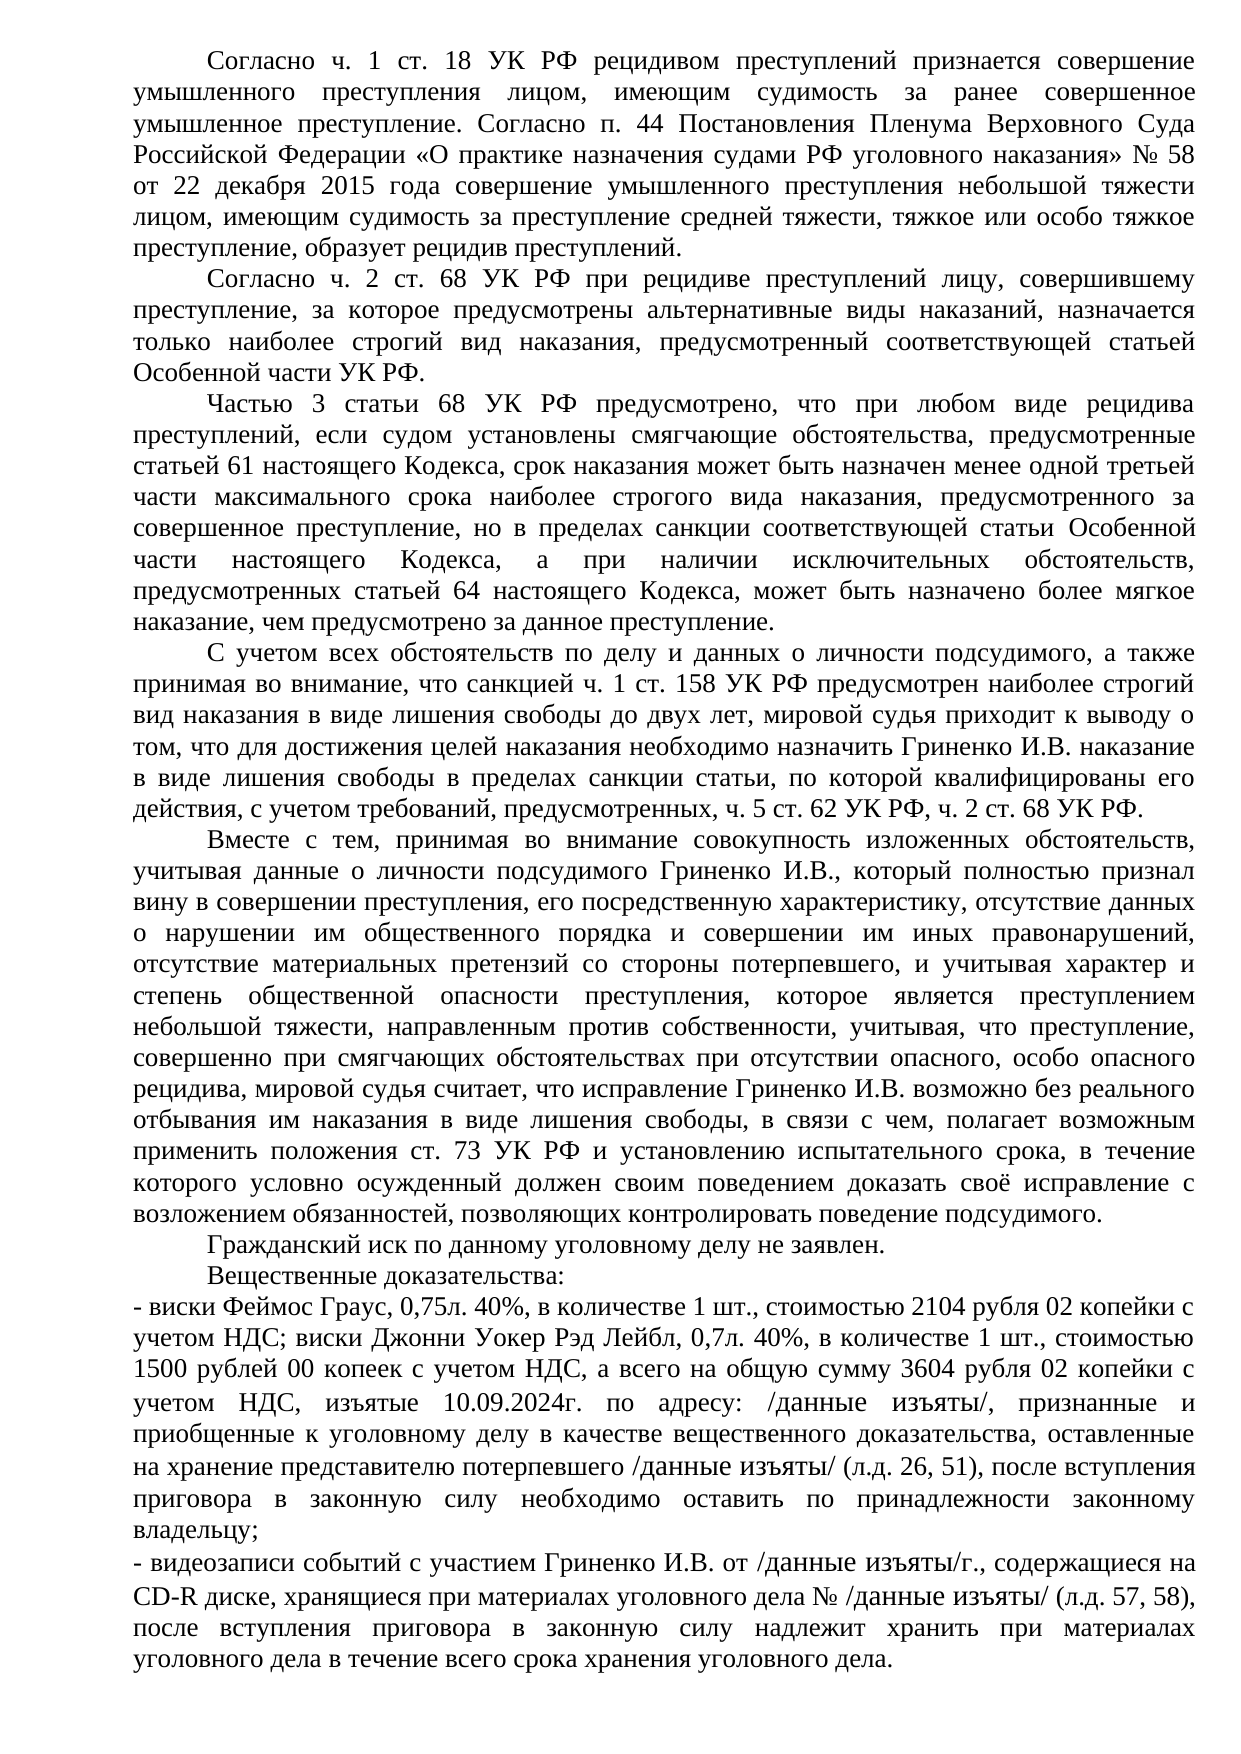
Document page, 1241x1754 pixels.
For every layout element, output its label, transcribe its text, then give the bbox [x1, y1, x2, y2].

text Частью 3 статьи 68 УК РФ предусмотрено, что при любом виде рецидива преступлений, если судом установлены смягчающие обстоятельства, предусмотренные статьей 61 настоящего Кодекса, срок наказания может быть назначен менее одной третьей части максимального срока наиболее строгого вида наказания, предусмотренного за совершенное преступление, но в пределах санкции соответствующей статьи Особенной части настоящего Кодекса, а при наличии исключительных обстоятельств, предусмотренных статьей 64 настоящего Кодекса, может быть назначено более мягкое наказание, чем предусмотрено за данное преступление. [133, 387, 1196, 636]
text - виски Феймос Граус, 0,75л. 40%, в количестве 1 шт., стоимостью 2104 рубля 02 копейки с учетом НДС; виски Джонни Уокер Рэд Лейбл, 0,7л. 40%, в количестве 1 шт., стоимостью 1500 рублей 00 копеек с учетом НДС, а всего на общую сумму 3604 рубля 02 копейки с учетом НДС, изъятые 10.09.2024г. по адресу: /данные изъяты/, признанные и приобщенные к уголовному делу в качестве вещественного доказательства, оставленные на хранение представителю потерпевшего /данные изъяты/ (л.д. 26, 51), после вступления приговора в законную силу необходимо оставить по принадлежности законному владельцу; [133, 1290, 1196, 1544]
text Согласно ч. 2 ст. 68 УК РФ при рецидиве преступлений лицу, совершившему преступление, за которое предусмотрены альтернативные виды наказаний, назначается только наиболее строгий вид наказания, предусмотренный соответствующей статьей Особенной части УК РФ. [133, 262, 1197, 387]
text Вместе с тем, принимая во внимание совокупность изложенных обстоятельств, учитывая данные о личности подсудимого Гриненко И.В., который полностью признал вину в совершении преступления, его посредственную характеристику, отсутствие данных о нарушении им общественного порядка и совершении им иных правонарушений, отсутствие материальных претензий со стороны потерпевшего, и учитывая характер и степень общественной опасности преступления, которое является преступлением небольшой тяжести, направленным против собственности, учитывая, что преступление, совершенно при смягчающих обстоятельствах при отсутствии опасного, особо опасного рецидива, мировой судья считает, что исправление Гриненко И.В. возможно без реального отбывания им наказания в виде лишения свободы, в связи с чем, полагает возможным применить положения ст. 73 УК РФ и установлению испытательного срока, в течение которого условно осужденный должен своим поведением доказать своё исправление с возложением обязанностей, позволяющих контролировать поведение подсудимого. [133, 823, 1197, 1228]
text Согласно ч. 1 ст. 18 УК РФ рецидивом преступлений признается совершение умышленного преступления лицом, имеющим судимость за ранее совершенное умышленное преступление. Согласно п. 44 Постановления Пленума Верховного Суда Российской Федерации «О практике назначения судами РФ уголовного наказания» № 58 от 22 декабря 2015 года совершение умышленного преступления небольшой тяжести лицом, имеющим судимость за преступление средней тяжести, тяжкое или особо тяжкое преступление, образует рецидив преступлений. [133, 44, 1197, 262]
text С учетом всех обстоятельств по делу и данных о личности подсудимого, а также принимая во внимание, что санкцией ч. 1 ст. 158 УК РФ предусмотрен наиболее строгий вид наказания в виде лишения свободы до двух лет, мировой судья приходит к выводу о том, что для достижения целей наказания необходимо назначить Гриненко И.В. наказание в виде лишения свободы в пределах санкции статьи, по которой квалифицированы его действия, с учетом требований, предусмотренных, ч. 5 ст. 62 УК РФ, ч. 2 ст. 68 УК РФ. [133, 636, 1197, 823]
text Вещественные доказательства: [133, 1259, 1197, 1290]
text - видеозаписи событий с участием Гриненко И.В. от /данные изъяты/г., содержащиеся на CD-R диске, хранящиеся при материалах уголовного дела № /данные изъяты/ (л.д. 57, 58), после вступления приговора в законную силу надлежит хранить при материалах уголовного дела в течение всего срока хранения уголовного дела. [133, 1544, 1196, 1673]
text Гражданский иск по данному уголовному делу не заявлен. [133, 1228, 1197, 1259]
